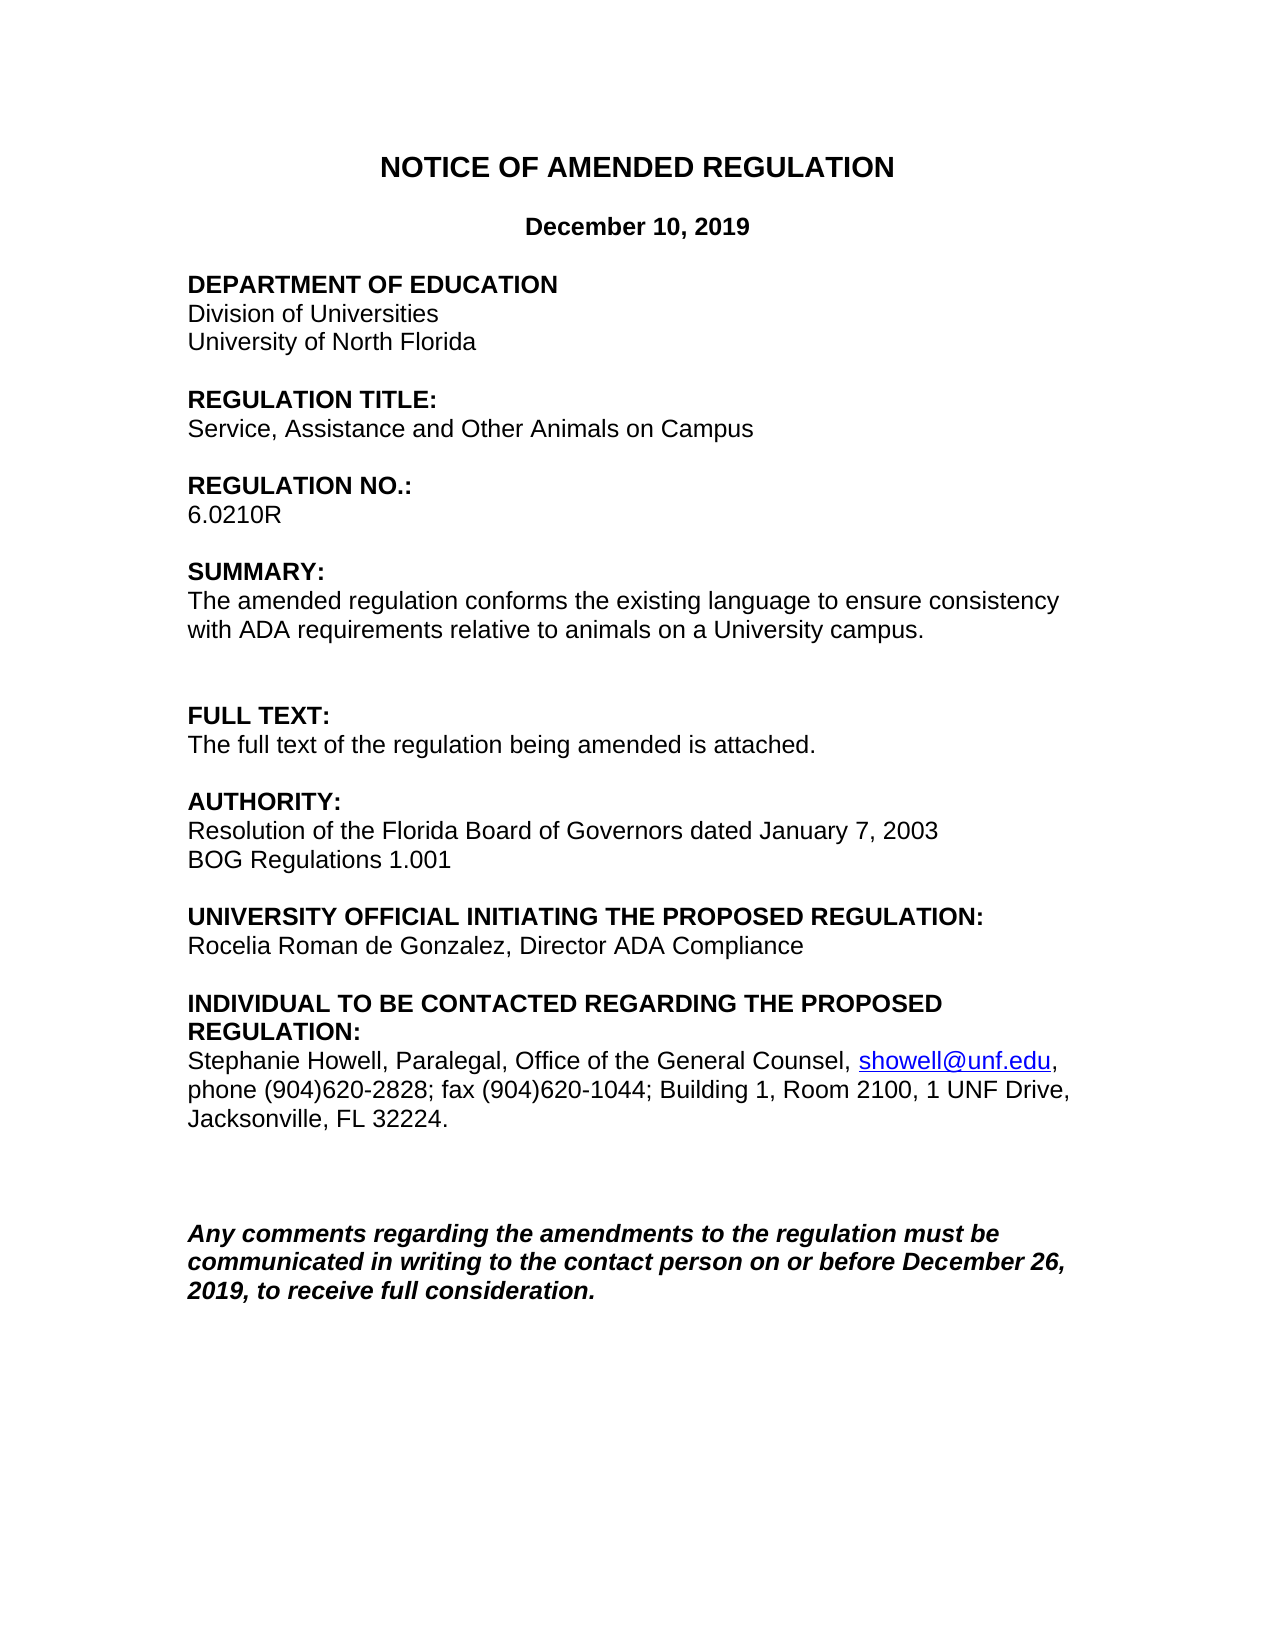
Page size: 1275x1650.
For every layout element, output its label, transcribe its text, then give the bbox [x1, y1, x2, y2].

text Resolution of the Florida Board of Governors dated January 7, 2003 [187, 816, 1087, 845]
text DEPARTMENT OF EDUCATION [187, 270, 1087, 298]
text SUMMARY: [187, 557, 1087, 586]
text NOTICE OF AMENDED REGULATION [187, 150, 1087, 183]
text REGULATION NO.: [187, 471, 1087, 500]
text Division of Universities [187, 298, 1087, 327]
text The full text of the regulation being amended is attached. [187, 730, 1087, 758]
text December 10, 2019 [187, 212, 1087, 241]
text BOG Regulations 1.001 [187, 845, 1087, 873]
text INDIVIDUAL TO BE CONTACTED REGARDING THE PROPOSED REGULATION: [187, 988, 1087, 1046]
text Stephanie Howell, Paralegal, Office of the General Counsel, showell@unf.edu, phone (904)620-2828; fax (904)620-1044; Building 1, Room 2100, 1 UNF Drive, Jacksonville, FL 32224. [187, 1046, 1087, 1132]
text Service, Assistance and Other Animals on Campus [187, 413, 1087, 442]
text 6.0210R [187, 500, 1087, 528]
text AUTHORITY: [187, 787, 1087, 816]
text The amended regulation conforms the existing language to ensure consistency with ADA requirements relative to animals on a University campus. [187, 586, 1087, 643]
text UNIVERSITY OFFICIAL INITIATING THE PROPOSED REGULATION: [187, 902, 1087, 931]
text FULL TEXT: [187, 701, 1087, 730]
text Any comments regarding the amendments to the regulation must be communicated in writing to the contact person on or before December 26, 2019, to receive full consideration. [187, 1218, 1087, 1305]
text Rocelia Roman de Gonzalez, Director ADA Compliance [187, 931, 1087, 960]
text REGULATION TITLE: [187, 385, 1087, 413]
